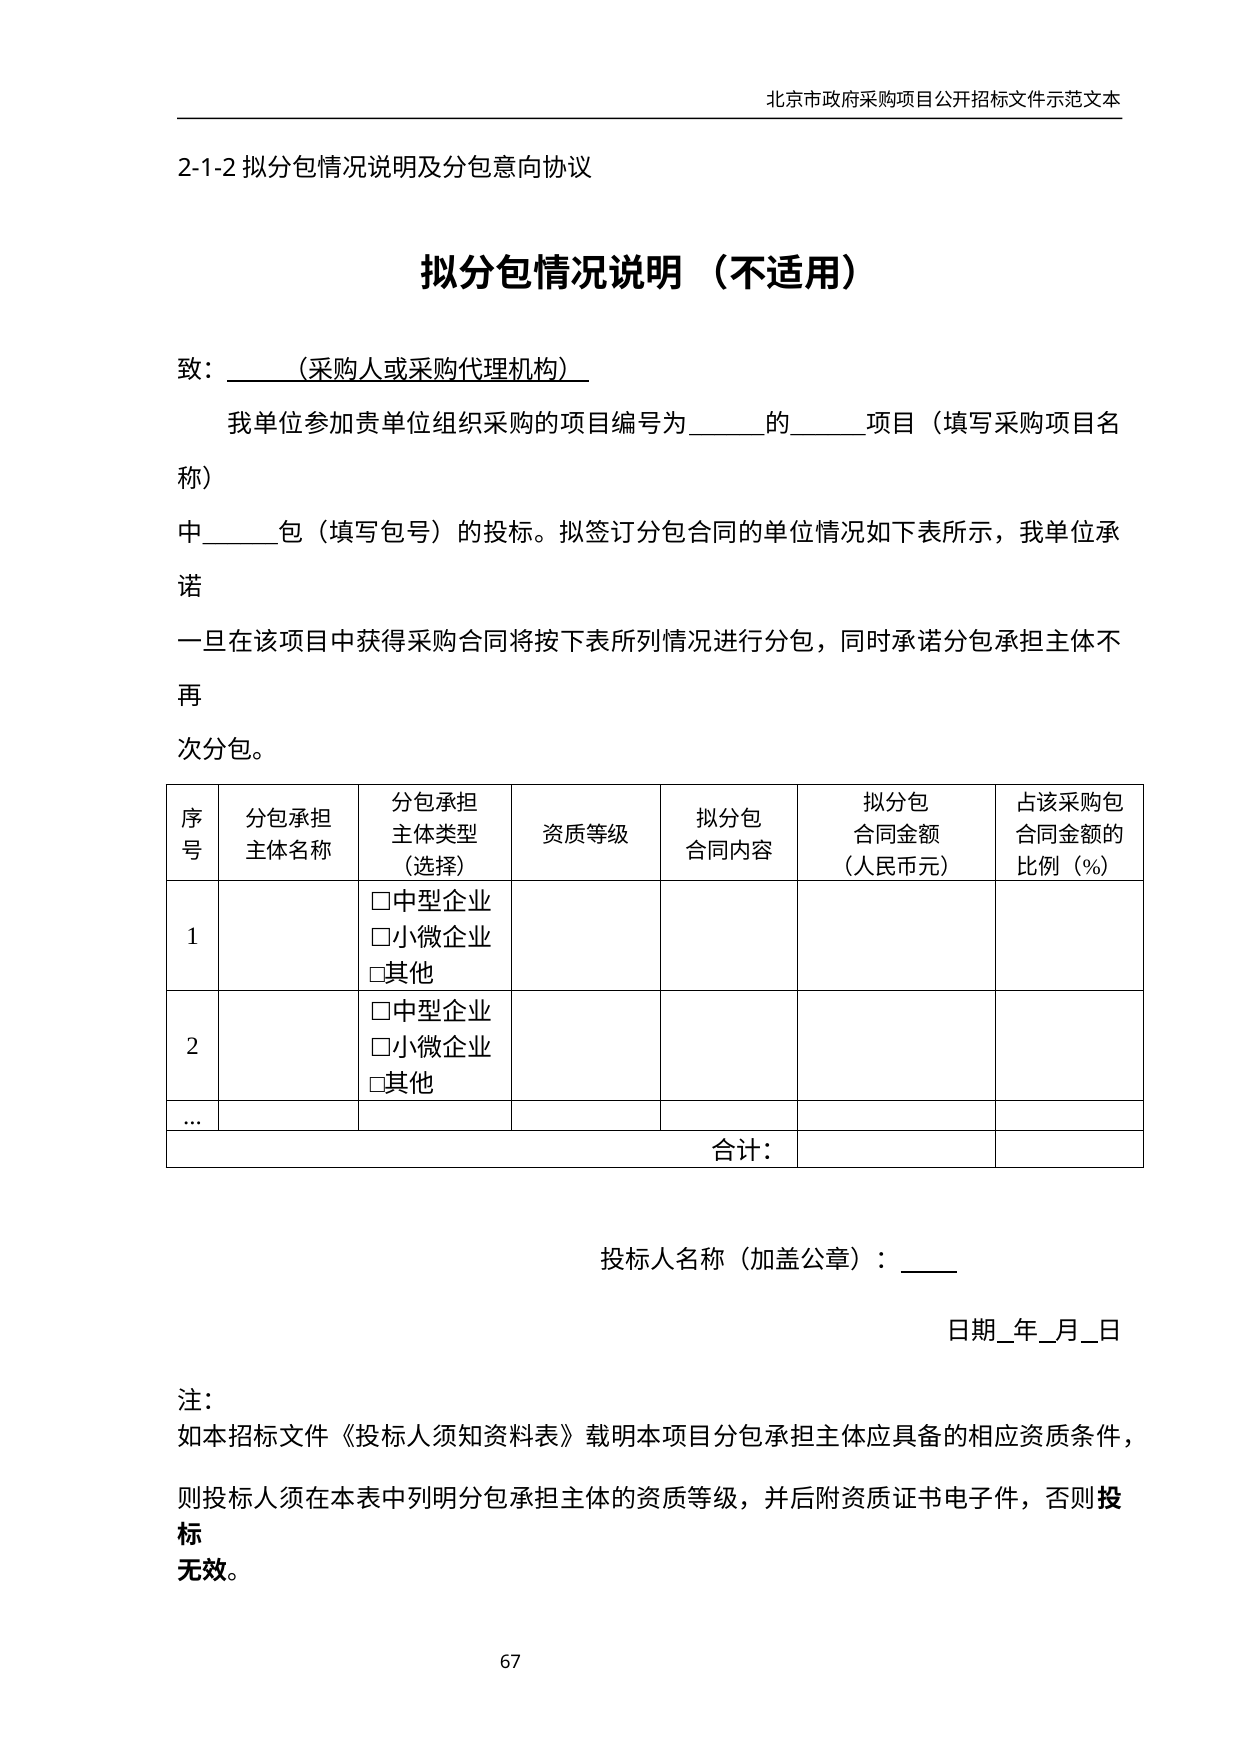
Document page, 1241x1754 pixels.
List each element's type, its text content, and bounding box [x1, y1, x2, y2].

table_cell [359, 1101, 511, 1130]
table_header 拟分包 合同金额 （人民币元） [798, 785, 995, 880]
table_cell [661, 1101, 797, 1130]
text 一旦在该项目中获得采购合同将按下表所列情况进行分包，同时承诺分包承担主体不再 [177, 621, 1122, 712]
text 次分包。 [177, 730, 1122, 766]
text 则投标人须在本表中列明分包承担主体的资质等级，并后附资质证书电子件，否则投标 [177, 1478, 1122, 1551]
table_cell [798, 991, 995, 1100]
text 日期 年 月 日 [177, 1310, 1122, 1347]
table_cell [219, 1101, 358, 1130]
text 如本招标文件《投标人须知资料表》载明本项目分包承担主体应具备的相应资质条件， [177, 1417, 1122, 1478]
table_cell 中型企业 小微企业 □其他 [359, 991, 511, 1100]
text 2-1-2 拟分包情况说明及分包意向协议 [177, 148, 1122, 184]
table_header 分包承担 主体名称 [219, 785, 358, 880]
table_header 占该采购包 合同金额的 比例（%） [996, 785, 1143, 880]
text 中______包（填写包号）的投标。拟签订分包合同的单位情况如下表所示，我单位承诺 [177, 512, 1122, 603]
table_cell ... [167, 1101, 218, 1130]
table_cell [661, 881, 797, 990]
table_cell 1 [167, 881, 218, 990]
text 投标人名称（加盖公章）： [177, 1240, 1122, 1276]
text 拟分包情况说明 （不适用） [177, 243, 1122, 297]
text 致： （采购人或采购代理机构） [177, 349, 1122, 386]
table_cell [996, 1101, 1143, 1130]
table_cell [798, 1131, 995, 1167]
table_cell [661, 991, 797, 1100]
table_cell [219, 881, 358, 990]
table_cell [996, 991, 1143, 1100]
table_cell [996, 881, 1143, 990]
table_header 分包承担 主体类型 （选择） [359, 785, 511, 880]
text 无效。 [177, 1551, 1122, 1587]
table_header 序号 [167, 785, 218, 880]
table_cell [798, 881, 995, 990]
table_cell 合计： [167, 1131, 797, 1167]
table_cell 中型企业 小微企业 □其他 [359, 881, 511, 990]
table_cell [798, 1101, 995, 1130]
text 我单位参加贵单位组织采购的项目编号为______的______项目（填写采购项目名称） [177, 404, 1122, 494]
table_header 资质等级 [512, 785, 660, 880]
table_header 拟分包 合同内容 [661, 785, 797, 880]
table_cell [996, 1131, 1143, 1167]
table_cell [512, 991, 660, 1100]
table_cell [512, 881, 660, 990]
text 注： [177, 1381, 1122, 1417]
table_cell [512, 1101, 660, 1130]
table_cell [219, 991, 358, 1100]
table_cell 2 [167, 991, 218, 1100]
